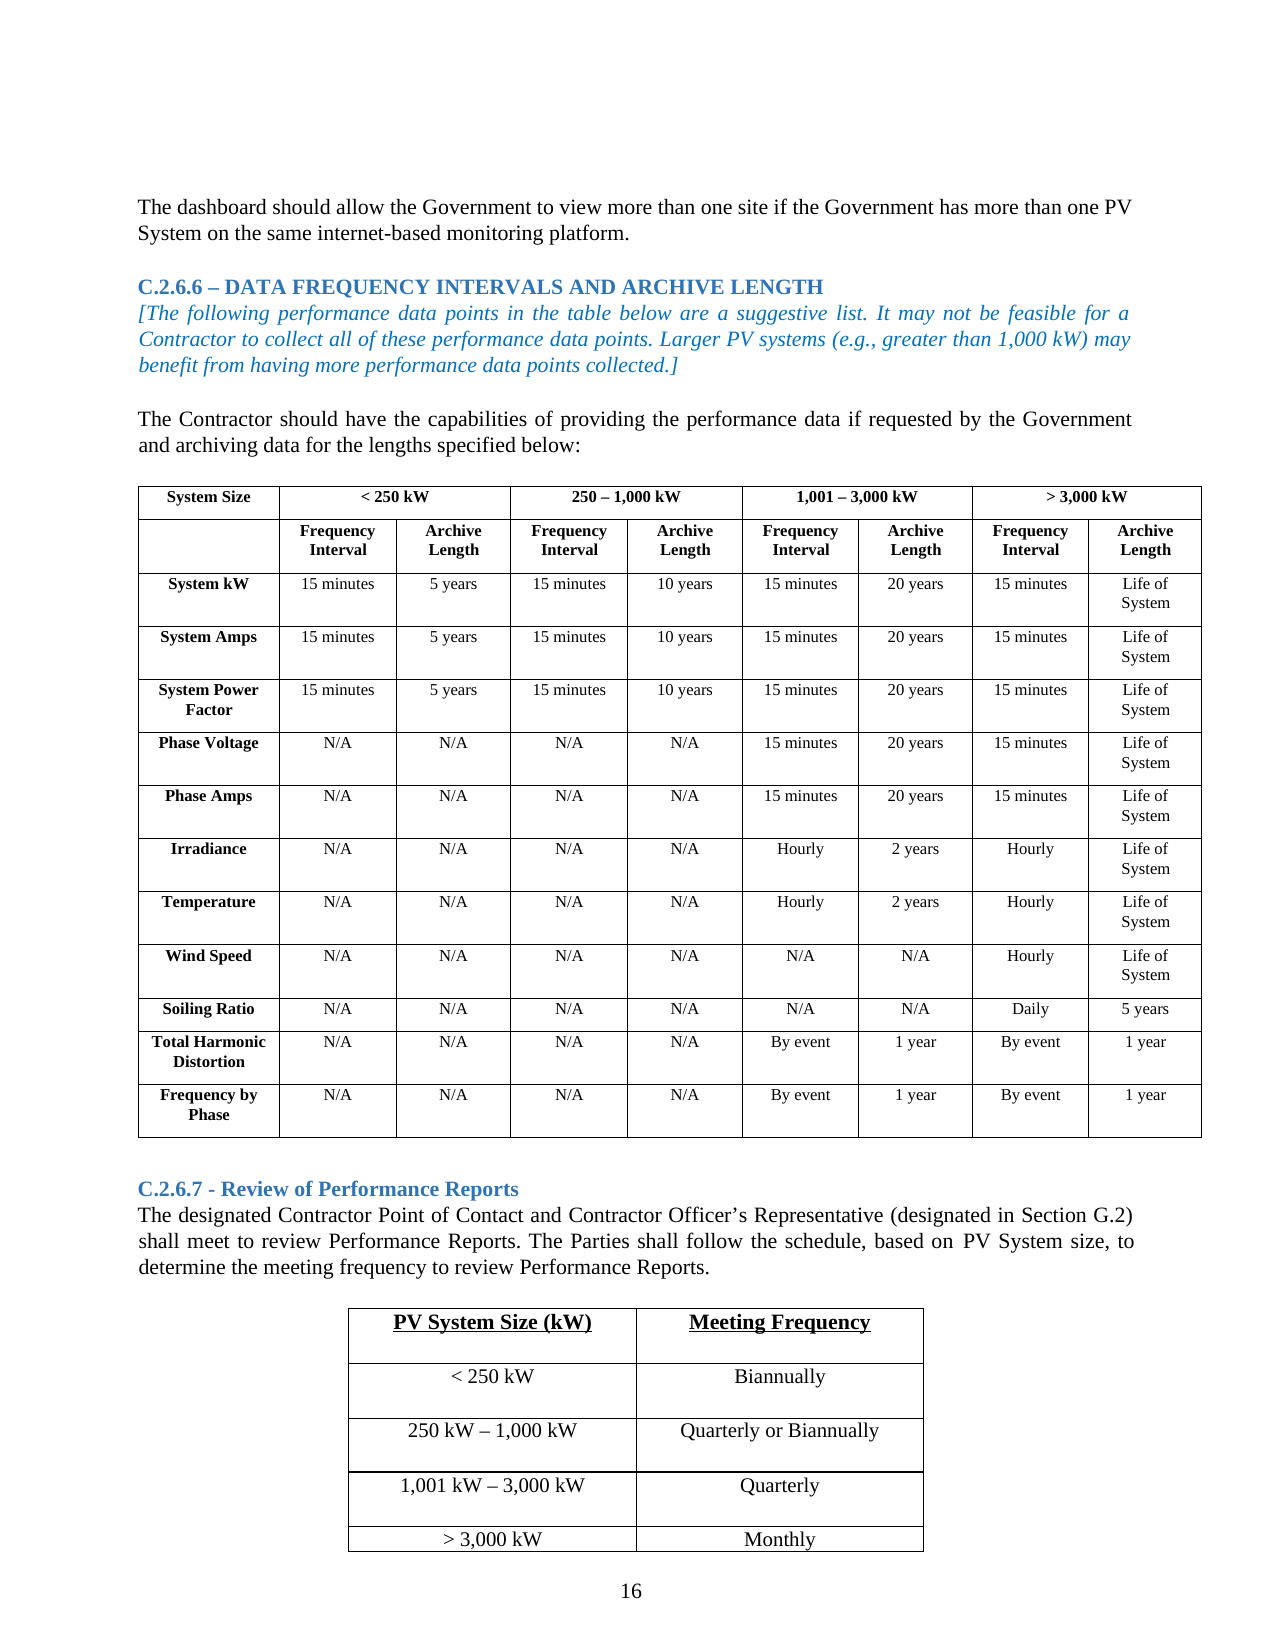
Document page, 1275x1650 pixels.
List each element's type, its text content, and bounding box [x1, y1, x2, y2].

table_cell 15 minutes [280, 627, 396, 679]
table_cell 15 minutes [973, 680, 1088, 732]
table_cell N/A [628, 999, 742, 1031]
table_cell 1 year [859, 1085, 972, 1137]
table_cell 250 kW – 1,000 kW [349, 1419, 636, 1471]
table_cell 15 minutes [743, 627, 858, 679]
table_cell 20 years [859, 627, 972, 679]
table_cell Total Harmonic Distortion [139, 1032, 279, 1084]
table_cell 20 years [859, 680, 972, 732]
table_cell N/A [511, 1085, 627, 1137]
table_header 250 – 1,000 kW [511, 487, 742, 519]
table_cell System Power Factor [139, 680, 279, 732]
table_cell By event [973, 1085, 1088, 1137]
table_cell Life of System [1089, 945, 1201, 997]
table_cell N/A [628, 733, 742, 785]
table_cell By event [743, 1085, 858, 1137]
table_cell Frequency Interval [743, 520, 858, 572]
table_cell Archive Length [628, 520, 742, 572]
table_cell Temperature [139, 892, 279, 944]
table_cell N/A [397, 733, 510, 785]
table_cell Life of System [1089, 680, 1201, 732]
table_cell 1 year [1089, 1032, 1201, 1084]
table_cell 20 years [859, 733, 972, 785]
table_cell Life of System [1089, 786, 1201, 838]
table_cell < 250 kW [349, 1364, 636, 1417]
table_cell Hourly [973, 839, 1088, 891]
table_header Meeting Frequency [637, 1309, 923, 1363]
table_cell 15 minutes [973, 786, 1088, 838]
table_cell Life of System [1089, 574, 1201, 626]
table_cell Life of System [1089, 892, 1201, 944]
table_cell N/A [743, 945, 858, 997]
table_cell N/A [397, 999, 510, 1031]
table_cell 2 years [859, 892, 972, 944]
table_cell N/A [397, 892, 510, 944]
table_cell N/A [628, 1085, 742, 1137]
table_cell Frequency by Phase [139, 1085, 279, 1137]
table_cell N/A [859, 945, 972, 997]
table_cell 15 minutes [280, 574, 396, 626]
table_cell 1 year [859, 1032, 972, 1084]
table_cell Hourly [973, 945, 1088, 997]
text The Contractor should have the capabilities of providing the performance data if requested by the Government and archiving data for the lengths specified below: [137, 406, 1134, 457]
table_cell N/A [280, 945, 396, 997]
table_cell N/A [628, 1032, 742, 1084]
table_cell Frequency Interval [511, 520, 627, 572]
table_cell N/A [280, 1085, 396, 1137]
table_cell 5 years [397, 627, 510, 679]
table_cell 5 years [1089, 999, 1201, 1031]
table_cell Archive Length [397, 520, 510, 572]
table_cell N/A [397, 1085, 510, 1137]
table_cell Frequency Interval [973, 520, 1088, 572]
table_cell By event [973, 1032, 1088, 1084]
table_cell 5 years [397, 574, 510, 626]
table_cell [139, 520, 279, 572]
table_cell N/A [511, 999, 627, 1031]
table_header > 3,000 kW [973, 487, 1201, 519]
table_cell N/A [280, 839, 396, 891]
table_cell 20 years [859, 786, 972, 838]
table_cell 15 minutes [973, 574, 1088, 626]
table_cell Hourly [743, 892, 858, 944]
table_cell 20 years [859, 574, 972, 626]
table_cell > 3,000 kW [349, 1527, 636, 1551]
text The designated Contractor Point of Contact and Contractor Officer’s Representative (designated in Section G.2) shall meet to review Performance Reports. The Parties shall follow the schedule, based on PV System size, to determine the meeting frequency to review Performance Reports. [137, 1202, 1134, 1279]
table_cell Archive Length [1089, 520, 1201, 572]
table_cell N/A [859, 999, 972, 1031]
table_cell 10 years [628, 627, 742, 679]
table_cell 15 minutes [511, 627, 627, 679]
table_cell N/A [280, 892, 396, 944]
table_cell Quarterly or Biannually [637, 1419, 923, 1471]
table_cell 15 minutes [743, 574, 858, 626]
table_cell Hourly [743, 839, 858, 891]
table_cell N/A [511, 1032, 627, 1084]
text [The following performance data points in the table below are a suggestive list. It may not be feasible for a Contractor to collect all of these performance data points. Larger PV systems (e.g., greater than 1,000 kW) may benefit from having more performance data points collected.] [137, 300, 1134, 377]
table_cell Daily [973, 999, 1088, 1031]
table_cell 15 minutes [511, 574, 627, 626]
table_cell N/A [397, 786, 510, 838]
table_cell Life of System [1089, 839, 1201, 891]
table_cell Monthly [637, 1527, 923, 1551]
subtitle C.2.6.6 – DATA FREQUENCY INTERVALS AND ARCHIVE LENGTH [137, 274, 1134, 299]
table_header System Size [139, 487, 279, 519]
table_cell 5 years [397, 680, 510, 732]
table_cell N/A [628, 786, 742, 838]
table_cell N/A [743, 999, 858, 1031]
text The dashboard should allow the Government to view more than one site if the Government has more than one PV System on the same internet-based monitoring platform. [137, 194, 1134, 245]
table_cell 15 minutes [511, 680, 627, 732]
table_cell By event [743, 1032, 858, 1084]
table_cell N/A [628, 945, 742, 997]
table_cell 15 minutes [280, 680, 396, 732]
table_cell N/A [511, 786, 627, 838]
table_cell System Amps [139, 627, 279, 679]
table_cell N/A [397, 945, 510, 997]
table_cell Biannually [637, 1364, 923, 1417]
table_cell N/A [511, 892, 627, 944]
subtitle C.2.6.7 - Review of Performance Reports [137, 1176, 1134, 1201]
table_cell N/A [628, 892, 742, 944]
table_cell Hourly [973, 892, 1088, 944]
table_cell Soiling Ratio [139, 999, 279, 1031]
table_cell N/A [628, 839, 742, 891]
table_header < 250 kW [280, 487, 510, 519]
table_cell N/A [280, 786, 396, 838]
table_cell N/A [397, 839, 510, 891]
table_cell Phase Voltage [139, 733, 279, 785]
table_cell N/A [511, 839, 627, 891]
table_cell 15 minutes [973, 733, 1088, 785]
table_cell Archive Length [859, 520, 972, 572]
table_cell 15 minutes [973, 627, 1088, 679]
table_cell Life of System [1089, 733, 1201, 785]
table_cell N/A [280, 733, 396, 785]
table_cell N/A [280, 999, 396, 1031]
table_cell System kW [139, 574, 279, 626]
table_header PV System Size (kW) [349, 1309, 636, 1363]
table_cell Wind Speed [139, 945, 279, 997]
table_cell 1,001 kW – 3,000 kW [349, 1473, 636, 1526]
table_cell Irradiance [139, 839, 279, 891]
table_cell 10 years [628, 574, 742, 626]
table_cell 15 minutes [743, 680, 858, 732]
table_cell N/A [511, 945, 627, 997]
table_cell N/A [397, 1032, 510, 1084]
table_cell N/A [280, 1032, 396, 1084]
table_cell Phase Amps [139, 786, 279, 838]
table_header 1,001 – 3,000 kW [743, 487, 972, 519]
table_cell 10 years [628, 680, 742, 732]
table_cell Frequency Interval [280, 520, 396, 572]
table_cell N/A [511, 733, 627, 785]
table_cell Life of System [1089, 627, 1201, 679]
table_cell Quarterly [637, 1473, 923, 1526]
table_cell 15 minutes [743, 786, 858, 838]
table_cell 2 years [859, 839, 972, 891]
table_cell 15 minutes [743, 733, 858, 785]
table_cell 1 year [1089, 1085, 1201, 1137]
